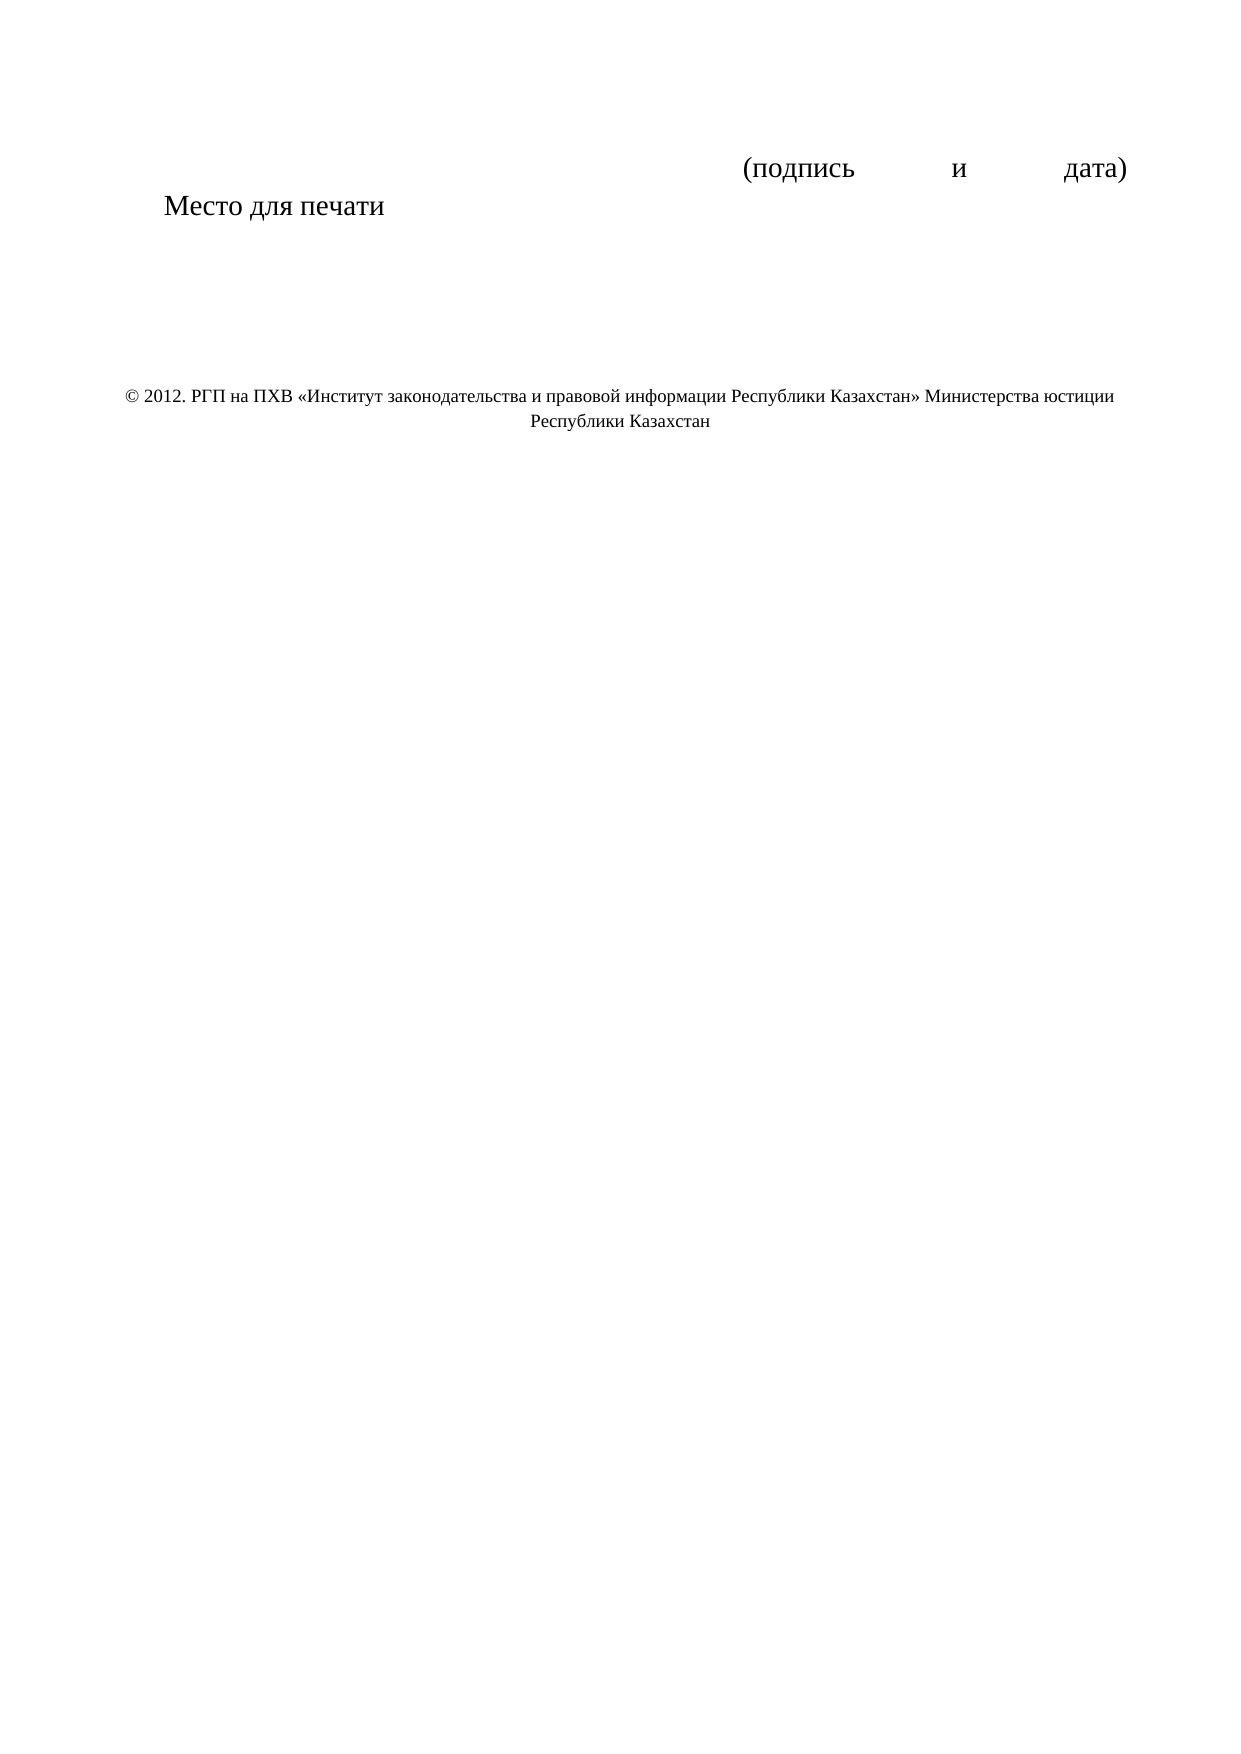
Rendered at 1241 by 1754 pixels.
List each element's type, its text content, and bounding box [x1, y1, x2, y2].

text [112, 150, 1128, 222]
text © 2012. РГП на ПХВ «Институт законодательства и правовой информации Республики Казахстан» Министерства юстиции Республики Казахстан [112, 385, 1128, 432]
